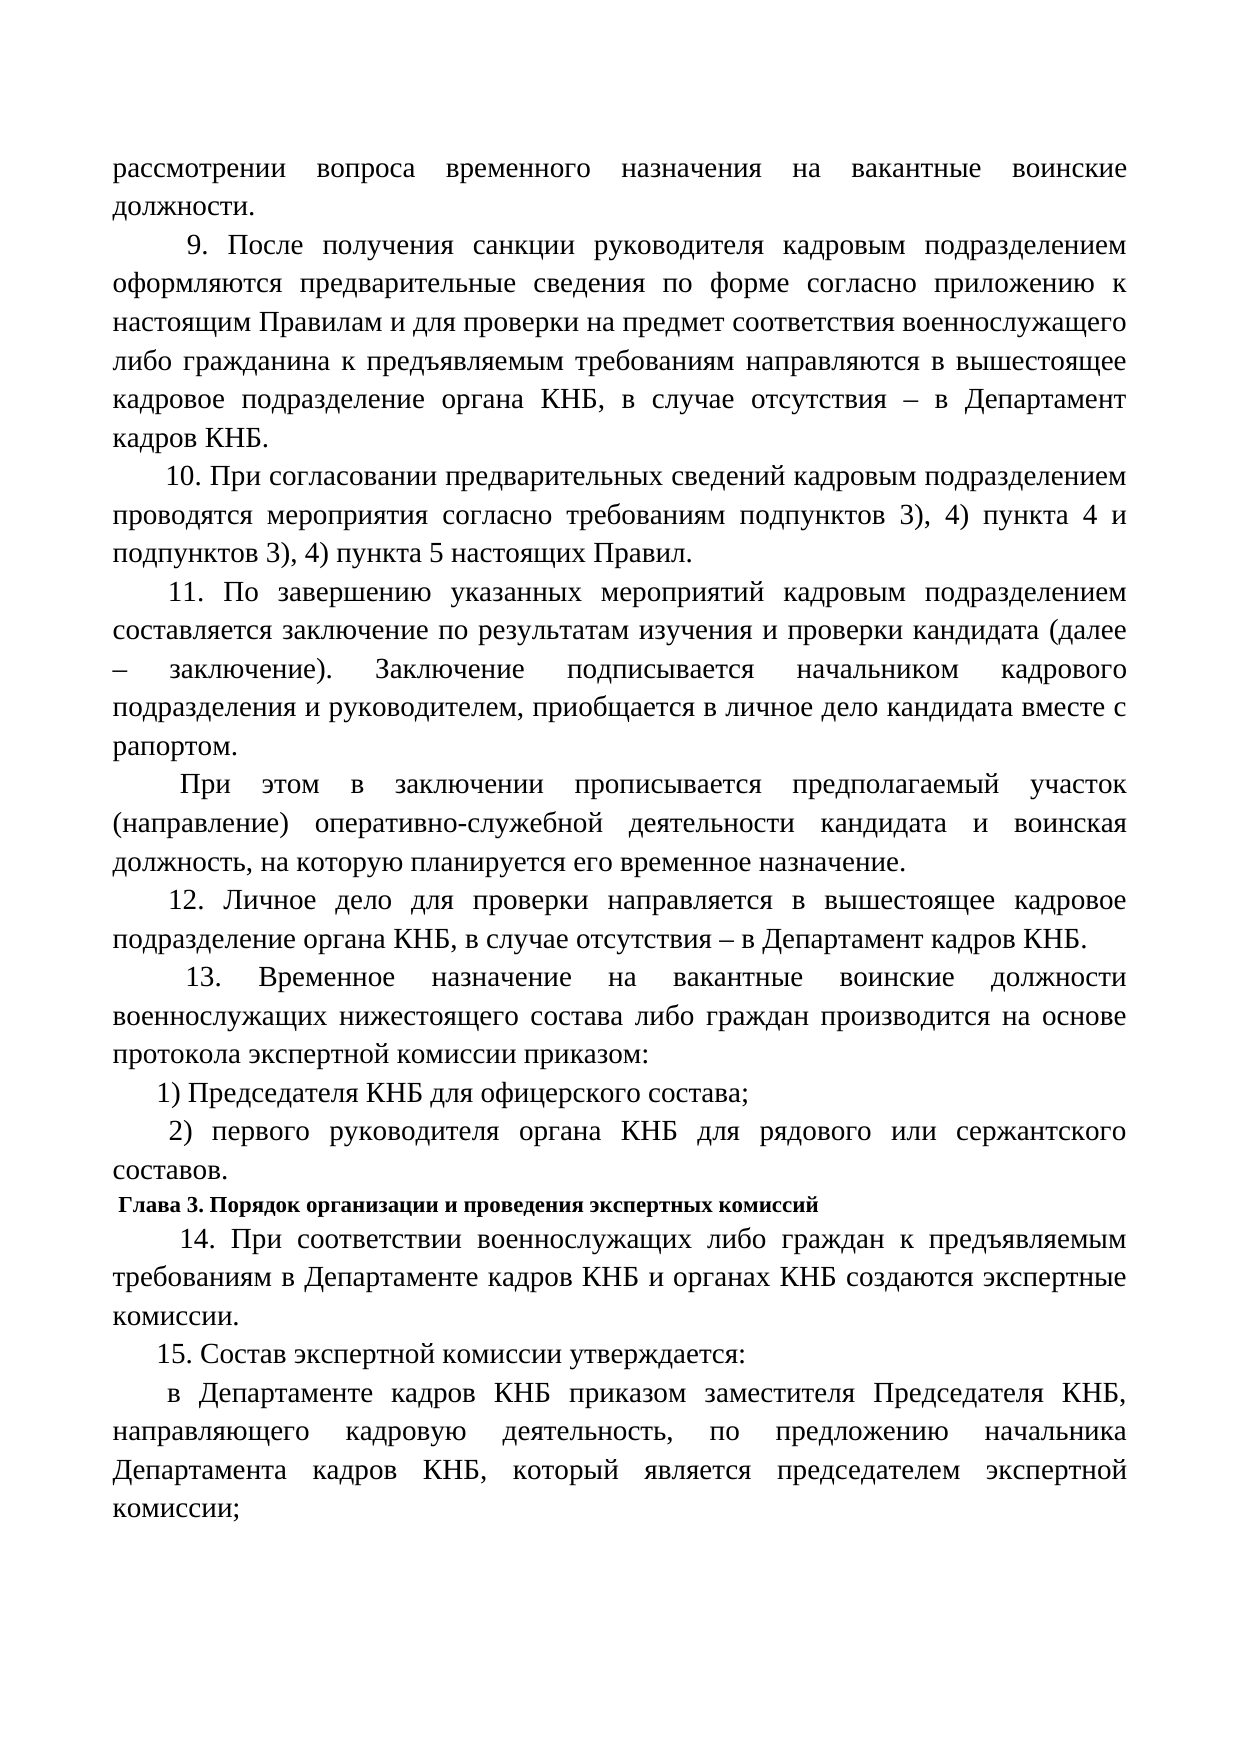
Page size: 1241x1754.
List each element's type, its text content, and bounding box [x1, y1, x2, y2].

text 10. При согласовании предварительных сведений кадровым подразделением проводятся мероприятия согласно требованиям подпунктов 3), 4) пункта 4 и подпунктов 3), 4) пункта 5 настоящих Правил. [112, 458, 1128, 569]
text 13. Временное назначение на вакантные воинские должности военнослужащих нижестоящего состава либо граждан производится на основе протокола экспертной комиссии приказом: [112, 959, 1128, 1070]
text 14. При соответствии военнослужащих либо граждан к предъявляемым требованиям в Департаменте кадров КНБ и органах КНБ создаются экспертные комиссии. [112, 1221, 1128, 1331]
text в Департаменте кадров КНБ приказом заместителя Председателя КНБ, направляющего кадровую деятельность, по предложению начальника Департамента кадров КНБ, который является председателем экспертной комиссии; [112, 1375, 1128, 1524]
text Глава 3. Порядок организации и проведения экспертных комиссий [112, 1191, 1128, 1217]
text 1) Председателя КНБ для офицерского состава; [112, 1075, 1128, 1108]
text 9. После получения санкции руководителя кадровым подразделением оформляются предварительные сведения по форме согласно приложению к настоящим Правилам и для проверки на предмет соответствия военнослужащего либо гражданина к предъявляемым требованиям направляются в вышестоящее кадровое подразделение органа КНБ, в случае отсутствия – в Департамент кадров КНБ. [112, 227, 1128, 453]
text 11. По завершению указанных мероприятий кадровым подразделением составляется заключение по результатам изучения и проверки кандидата (далее – заключение). Заключение подписывается начальником кадрового подразделения и руководителем, приобщается в личное дело кандидата вместе с рапортом. [112, 574, 1128, 762]
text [112, 150, 1128, 222]
text 15. Состав экспертной комиссии утверждается: [112, 1336, 1128, 1370]
text 2) первого руководителя органа КНБ для рядового или сержантского составов. [112, 1113, 1128, 1186]
text При этом в заключении прописывается предполагаемый участок (направление) оперативно-служебной деятельности кандидата и воинская должность, на которую планируется его временное назначение. [112, 767, 1128, 877]
text 12. Личное дело для проверки направляется в вышестоящее кадровое подразделение органа КНБ, в случае отсутствия – в Департамент кадров КНБ. [112, 882, 1128, 954]
